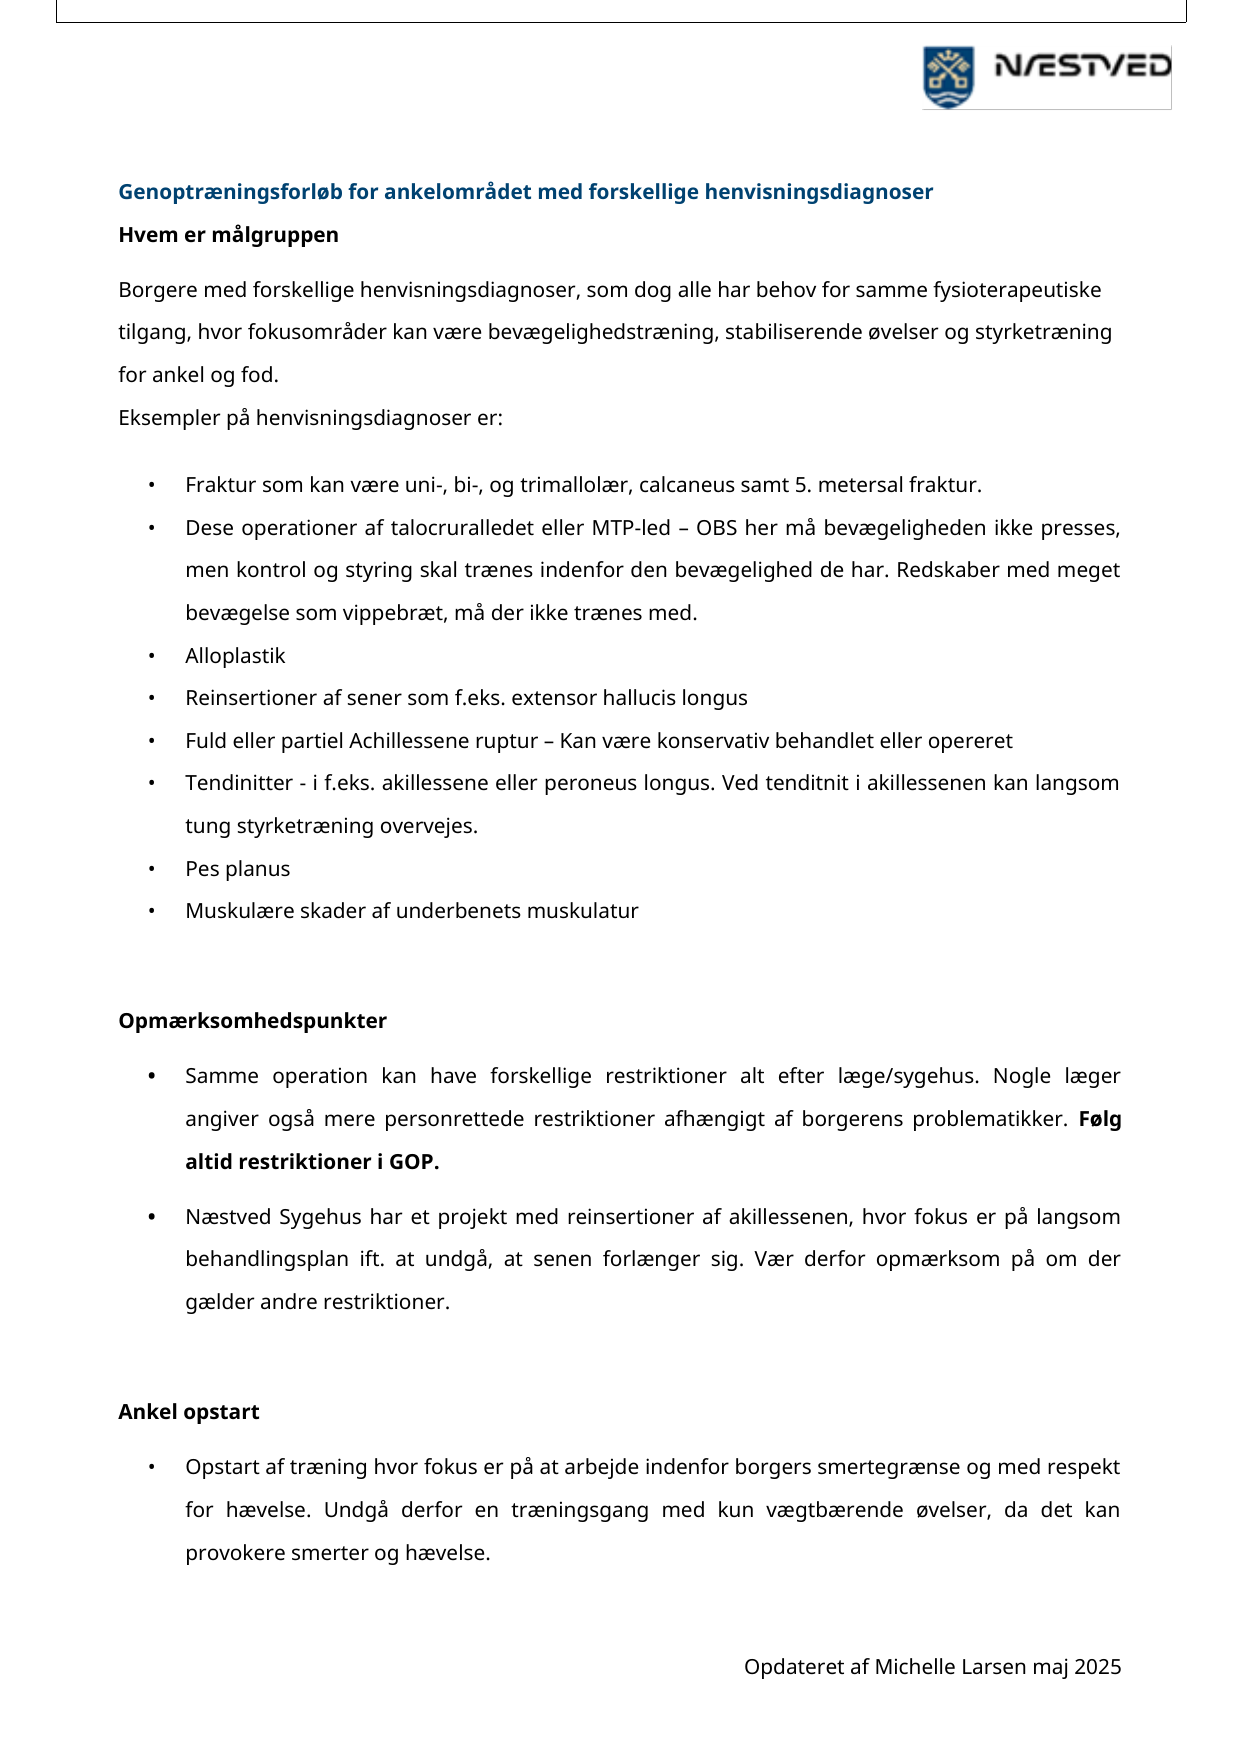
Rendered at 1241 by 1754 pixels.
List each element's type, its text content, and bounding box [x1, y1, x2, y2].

text Eksempler på henvisningsdiagnoser er: [118, 403, 1122, 431]
text Hvem er målgruppen [118, 220, 1122, 248]
list Næstved Sygehus har et projekt med reinsertioner af akillessenen, hvor fokus er på langsom behandlingsplan ift. at undgå, at senen forlænger sig. Vær derfor opmærksom på om der gælder andre restriktioner. [148, 1202, 1122, 1316]
list Dese operationer af talocruralledet eller MTP-led – OBS her må bevægeligheden ikke presses, men kontrol og styring skal trænes indenfor den bevægelighed de har. Redskaber med meget bevægelse som vippebræt, må der ikke trænes med. [148, 513, 1122, 627]
list Samme operation kan have forskellige restriktioner alt efter læge/sygehus. Nogle læger angiver også mere personrettede restriktioner afhængigt af borgerens problematikker. Følg altid restriktioner i GOP. [148, 1062, 1122, 1175]
list Reinsertioner af sener som f.eks. extensor hallucis longus [148, 683, 1122, 712]
text Ankel opstart [118, 1397, 1122, 1426]
list Fuld eller partiel Achillessene ruptur – Kan være konservativ behandlet eller opereret [148, 726, 1122, 754]
text Genoptræningsforløb for ankelområdet med forskellige henvisningsdiagnoser [118, 177, 1122, 206]
list Muskulære skader af underbenets muskulatur [148, 896, 1122, 925]
list Tendinitter - i f.eks. akillessene eller peroneus longus. Ved tenditnit i akillessenen kan langsom tung styrketræning overvejes. [148, 768, 1122, 839]
text Borgere med forskellige henvisningsdiagnoser, som dog alle har behov for samme fysioterapeutiske tilgang, hvor fokusområder kan være bevægelighedstræning, stabiliserende øvelser og styrketræning for ankel og fod. [118, 275, 1122, 388]
list Fraktur som kan være uni-, bi-, og trimallolær, calcaneus samt 5. metersal fraktur. [148, 470, 1122, 499]
list Alloplastik [148, 641, 1122, 669]
list Pes planus [148, 854, 1122, 882]
list Opstart af træning hvor fokus er på at arbejde indenfor borgers smertegrænse og med respekt for hævelse. Undgå derfor en træningsgang med kun vægtbærende øvelser, da det kan provokere smerter og hævelse. [148, 1452, 1122, 1566]
text Opmærksomhedspunkter [118, 1007, 1122, 1035]
